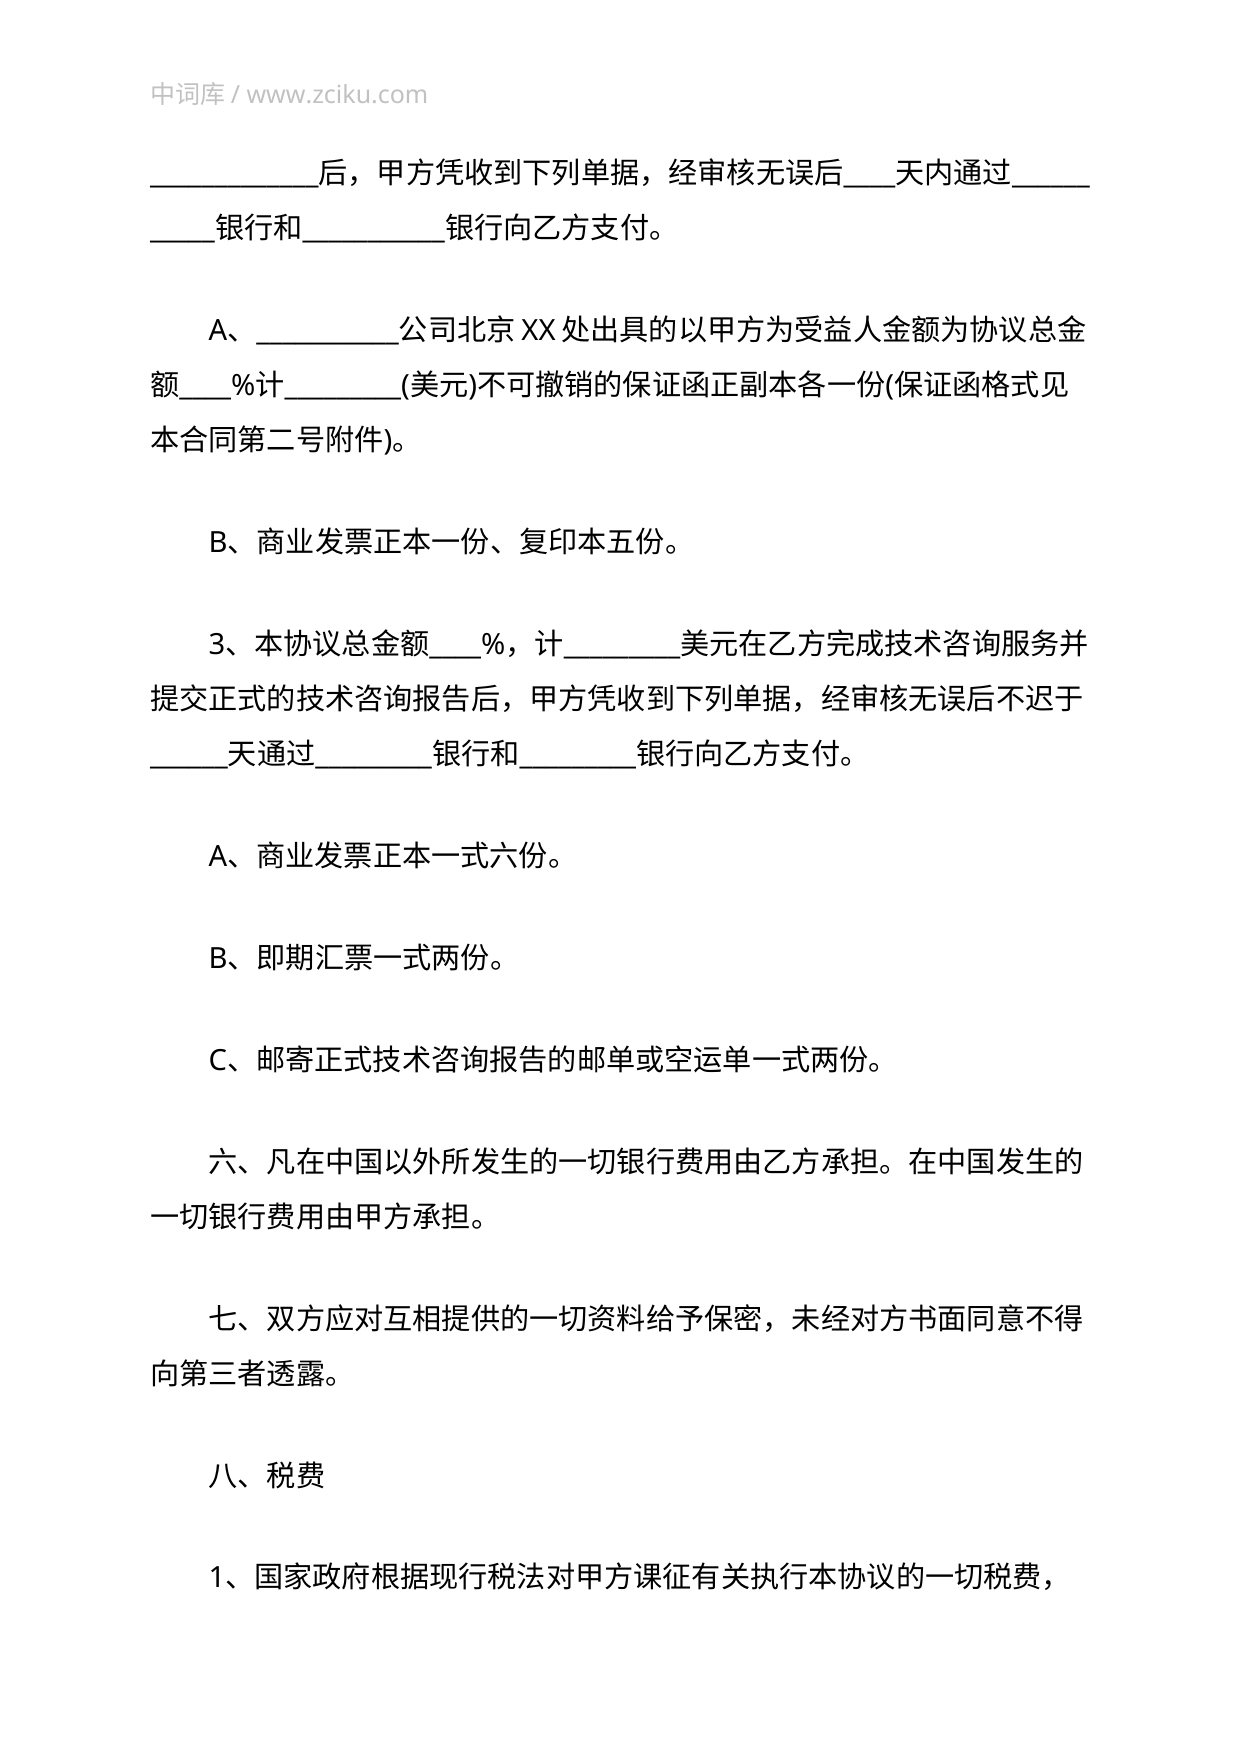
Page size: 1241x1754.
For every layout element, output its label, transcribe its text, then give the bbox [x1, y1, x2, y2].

text 3、本协议总金额____%，计_________美元在乙方完成技术咨询服务并提交正式的技术咨询报告后，甲方凭收到下列单据，经审核无误后不迟于______天通过_________银行和_________银行向乙方支付。 [150, 621, 1090, 773]
text A、___________公司北京XX处出具的以甲方为受益人金额为协议总金额____%计_________(美元)不可撤销的保证函正副本各一份(保证函格式见本合同第二号附件)。 [150, 307, 1090, 459]
text 八、税费 [150, 1452, 1090, 1494]
text B、商业发票正本一份、复印本五份。 [150, 519, 1090, 561]
text 六、凡在中国以外所发生的一切银行费用由乙方承担。在中国发生的一切银行费用由甲方承担。 [150, 1139, 1090, 1236]
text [150, 150, 1090, 247]
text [150, 1554, 1090, 1596]
text A、商业发票正本一式六份。 [150, 833, 1090, 875]
text C、邮寄正式技术咨询报告的邮单或空运单一式两份。 [150, 1037, 1090, 1079]
text 七、双方应对互相提供的一切资料给予保密，未经对方书面同意不得向第三者透露。 [150, 1295, 1090, 1393]
text B、即期汇票一式两份。 [150, 935, 1090, 977]
